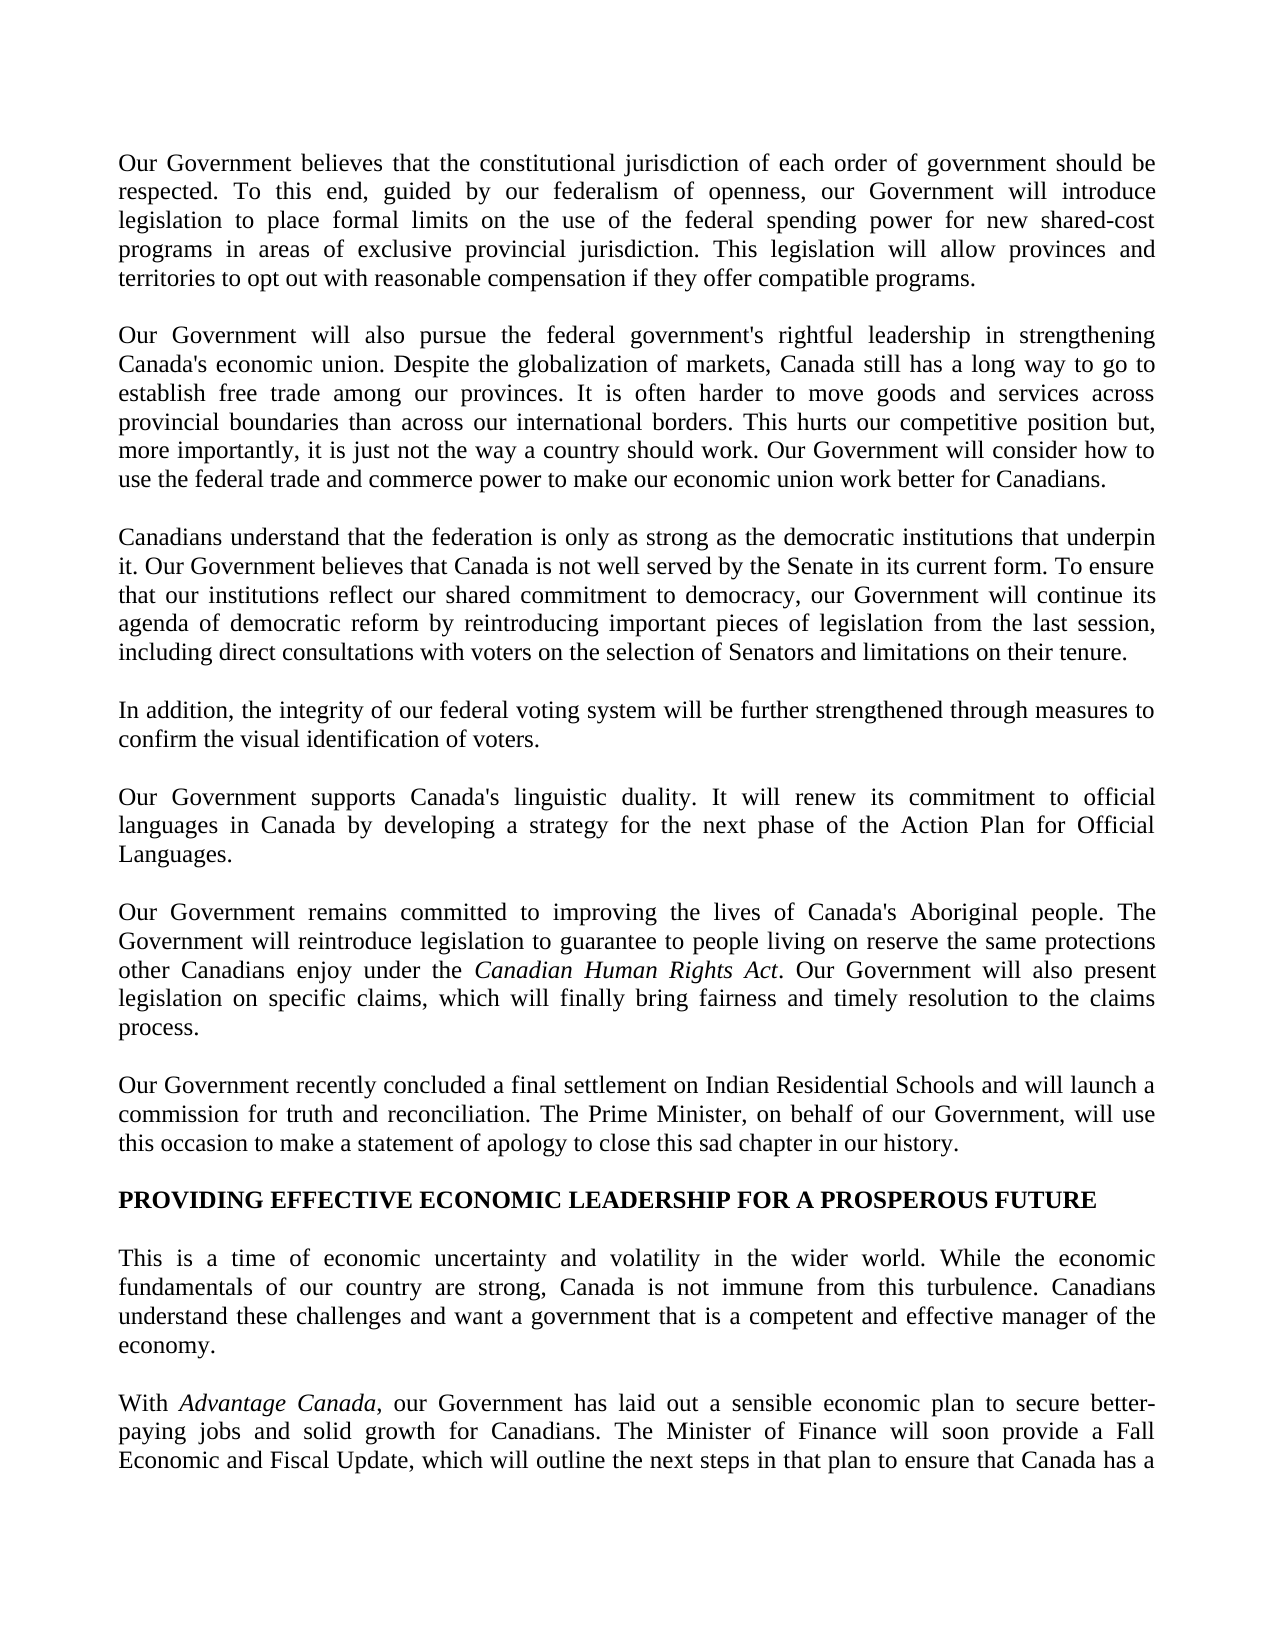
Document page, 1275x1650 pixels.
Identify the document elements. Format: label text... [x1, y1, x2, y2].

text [118, 1388, 1157, 1474]
text PROVIDING EFFECTIVE ECONOMIC LEADERSHIP FOR A PROSPEROUS FUTURE [118, 1186, 1157, 1214]
text Our Government supports Canada's linguistic duality. It will renew its commitment to official languages in Canada by developing a strategy for the next phase of the Action Plan for Official Languages. [118, 782, 1157, 868]
text Our Government will also pursue the federal government's rightful leadership in strengthening Canada's economic union. Despite the globalization of markets, Canada still has a long way to go to establish free trade among our provinces. It is often harder to move goods and services across provincial boundaries than across our international borders. This hurts our competitive position but, more importantly, it is just not the way a country should work. Our Government will consider how to use the federal trade and commerce power to make our economic union work better for Canadians. [118, 321, 1157, 493]
text Canadians understand that the federation is only as strong as the democratic institutions that underpin it. Our Government believes that Canada is not well served by the Senate in its current form. To ensure that our institutions reflect our shared commitment to democracy, our Government will continue its agenda of democratic reform by reintroducing important pieces of legislation from the last session, including direct consultations with voters on the selection of Senators and limitations on their tenure. [118, 522, 1157, 666]
text This is a time of economic uncertainty and volatility in the wider world. While the economic fundamentals of our country are strong, Canada is not immune from this turbulence. Canadians understand these challenges and want a government that is a competent and effective manager of the economy. [118, 1243, 1157, 1358]
text Our Government recently concluded a final settlement on Indian Residential Schools and will launch a commission for truth and reconciliation. The Prime Minister, on behalf of our Government, will use this occasion to make a statement of apology to close this sad chapter in our history. [118, 1070, 1157, 1156]
text In addition, the integrity of our federal voting system will be further strengthened through measures to confirm the visual identification of voters. [118, 695, 1157, 753]
text Our Government remains committed to improving the lives of Canada's Aboriginal people. The Government will reintroduce legislation to guarantee to people living on reserve the same protections other Canadians enjoy under the Canadian Human Rights Act. Our Government will also present legislation on specific claims, which will finally bring fairness and timely resolution to the claims process. [118, 897, 1157, 1041]
text Our Government believes that the constitutional jurisdiction of each order of government should be respected. To this end, guided by our federalism of openness, our Government will introduce legislation to place formal limits on the use of the federal spending power for new shared-cost programs in areas of exclusive provincial jurisdiction. This legislation will allow provinces and territories to opt out with reasonable compensation if they offer compatible programs. [118, 148, 1157, 291]
